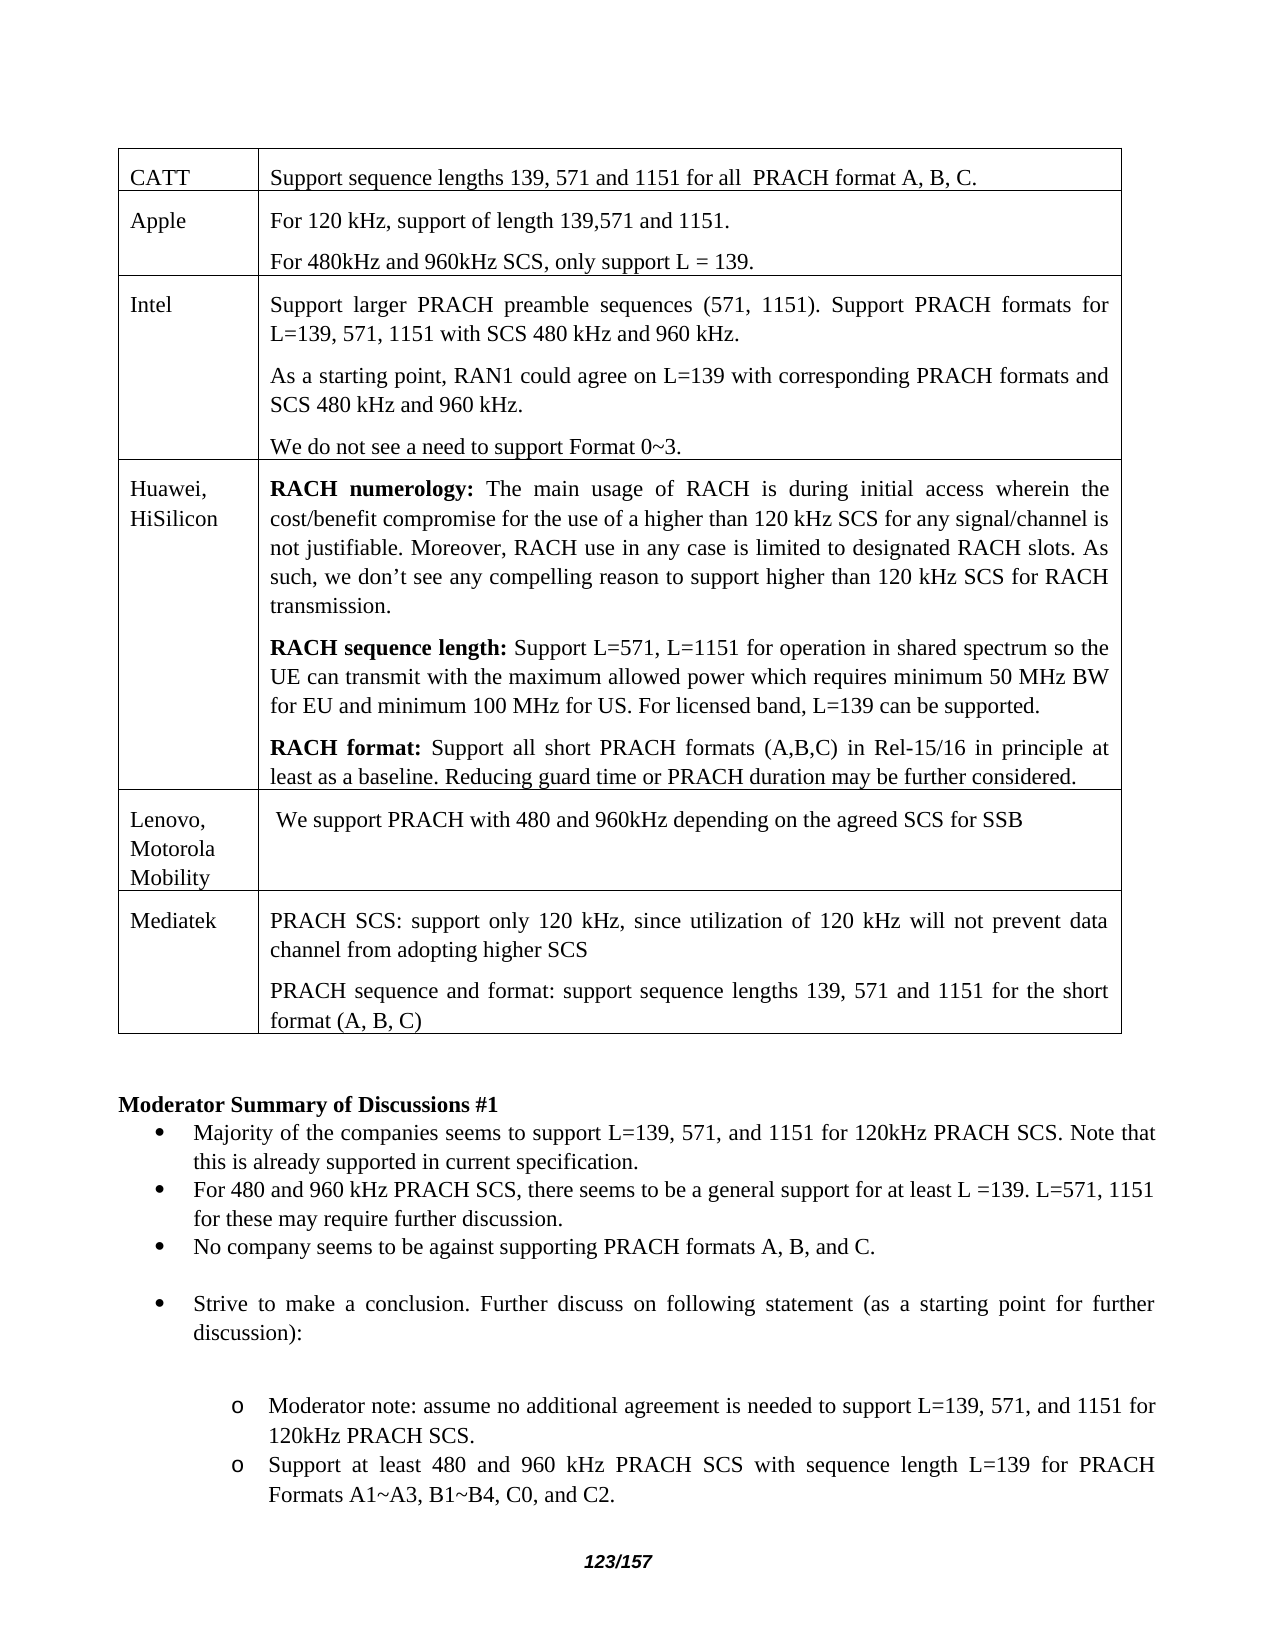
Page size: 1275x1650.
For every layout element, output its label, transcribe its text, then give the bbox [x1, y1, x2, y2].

list Majority of the companies seems to support L=139, 571, and 1151 for 120kHz PRACH SCS. Note that this is already supported in current specification. [156, 1119, 1157, 1174]
text Moderator Summary of Discussions #1 [118, 1091, 1157, 1117]
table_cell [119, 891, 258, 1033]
list Moderator note: assume no additional agreement is needed to support L=139, 571, and 1151 for 120kHz PRACH SCS. [231, 1392, 1157, 1449]
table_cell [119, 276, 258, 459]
list No company seems to be against supporting PRACH formats A, B, and C. [156, 1233, 1157, 1259]
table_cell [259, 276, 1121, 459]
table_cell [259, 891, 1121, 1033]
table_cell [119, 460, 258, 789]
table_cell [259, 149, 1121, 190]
list Support at least 480 and 960 kHz PRACH SCS with sequence length L=139 for PRACH Formats A1~A3, B1~B4, C0, and C2. [231, 1451, 1157, 1507]
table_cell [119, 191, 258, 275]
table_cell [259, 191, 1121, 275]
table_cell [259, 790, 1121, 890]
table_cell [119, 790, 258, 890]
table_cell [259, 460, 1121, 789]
list For 480 and 960 kHz PRACH SCS, there seems to be a general support for at least L =139. L=571, 1151 for these may require further discussion. [156, 1176, 1157, 1231]
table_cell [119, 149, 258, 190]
list Strive to make a conclusion. Further discuss on following statement (as a starting point for further discussion): [156, 1290, 1157, 1345]
